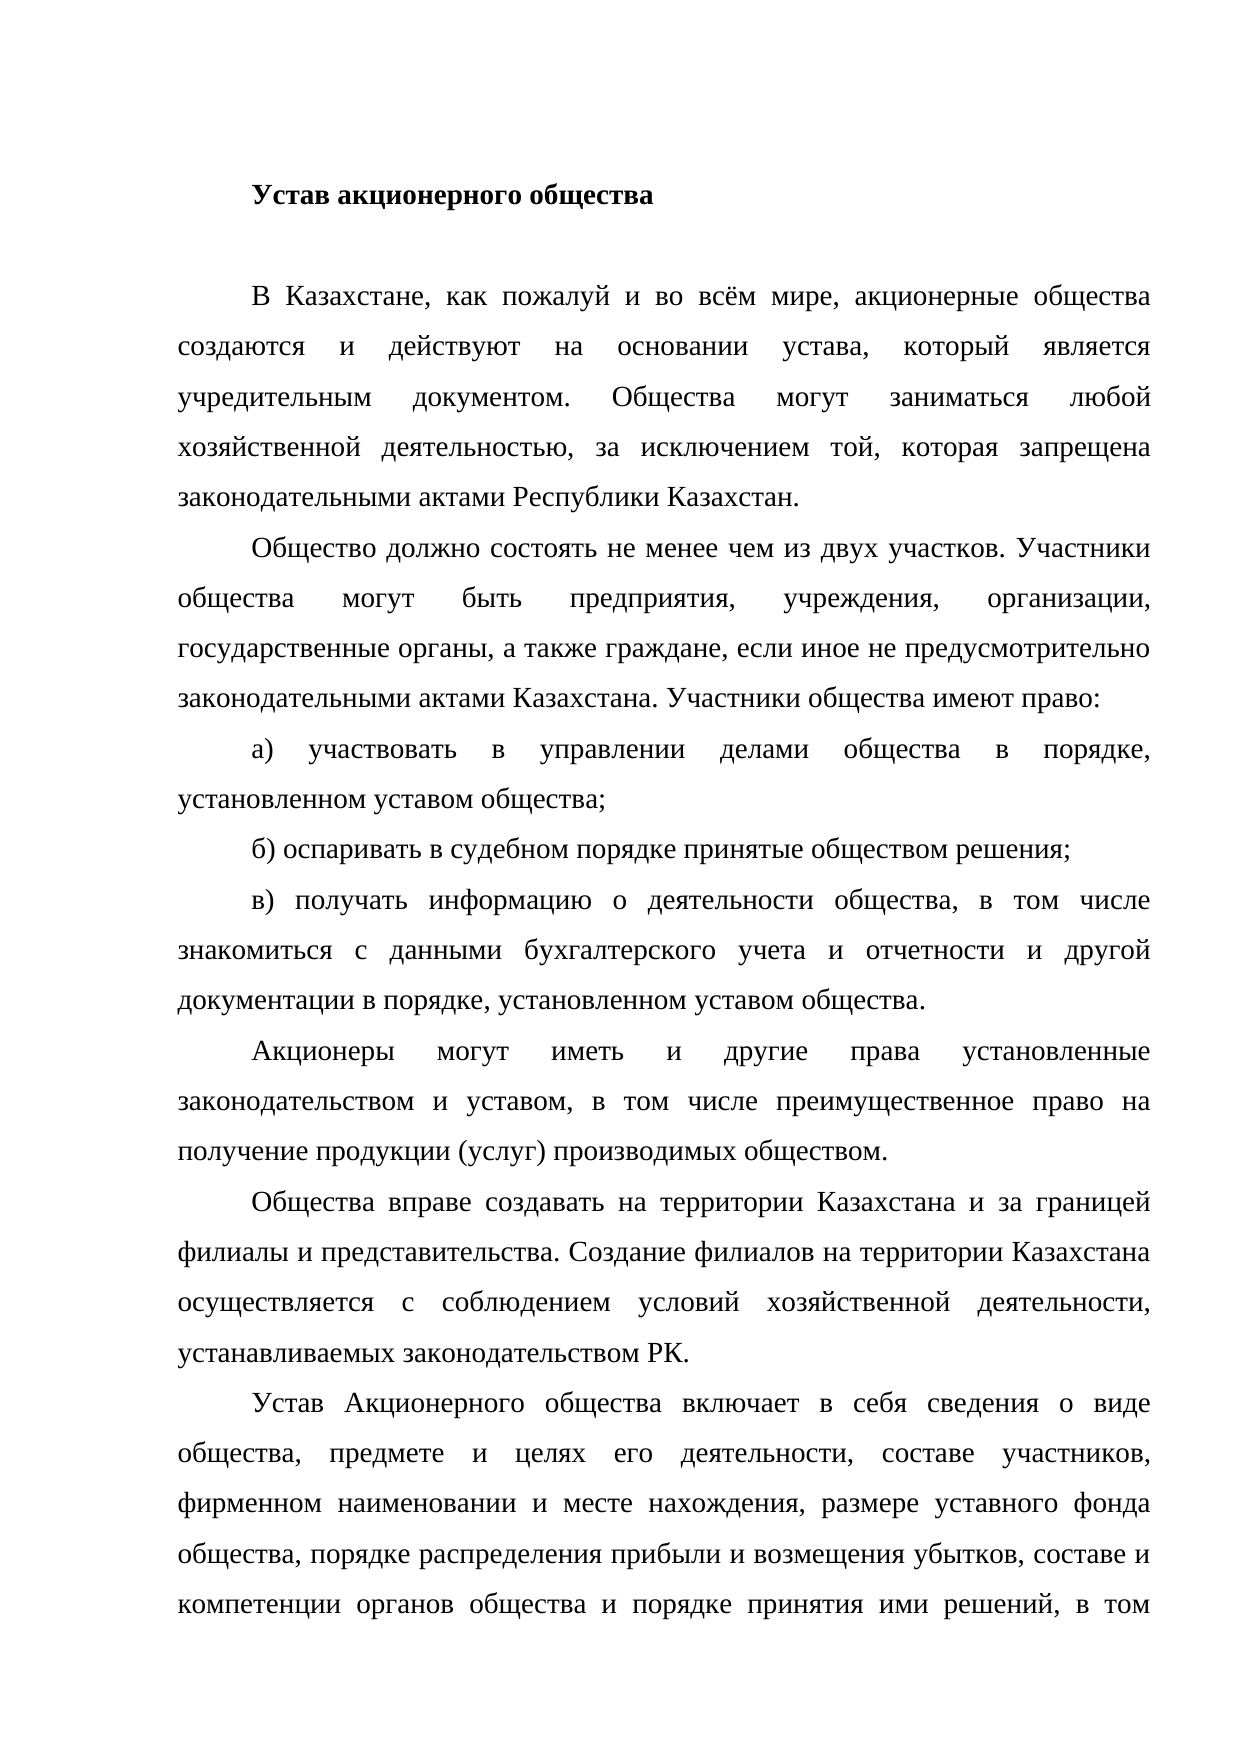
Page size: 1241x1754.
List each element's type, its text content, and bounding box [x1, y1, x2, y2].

text в) получать информацию о деятельности общества, в том числе знакомиться с данными бухгалтерского учета и отчетности и другой документации в порядке, установленном уставом общества. [177, 882, 1152, 1016]
text Устав акционерного общества [177, 177, 1152, 211]
text Акционеры могут иметь и другие права установленные законодательством и уставом, в том числе преимущественное право на получение продукции (услуг) производимых обществом. [177, 1033, 1152, 1167]
text б) оспаривать в судебном порядке принятые обществом решения; [177, 832, 1152, 865]
text Общество должно состоять не менее чем из двух участков. Участники общества могут быть предприятия, учреждения, организации, государственные органы, а также граждане, если иное не предусмотрительно законодательными актами Казахстана. Участники общества имеют право: [177, 530, 1152, 714]
text а) участвовать в управлении делами общества в порядке, установленном уставом общества; [177, 731, 1152, 815]
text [177, 1385, 1152, 1620]
text В Казахстане, как пожалуй и во всём мире, акционерные общества создаются и действуют на основании устава, который является учредительным документом. Общества могут заниматься любой хозяйственной деятельностью, за исключением той, которая запрещена законодательными актами Республики Казахстан. [177, 278, 1152, 513]
text Общества вправе создавать на территории Казахстана и за границей филиалы и представительства. Создание филиалов на территории Казахстана осуществляется с соблюдением условий хозяйственной деятельности, устанавливаемых законодательством РК. [177, 1184, 1152, 1368]
